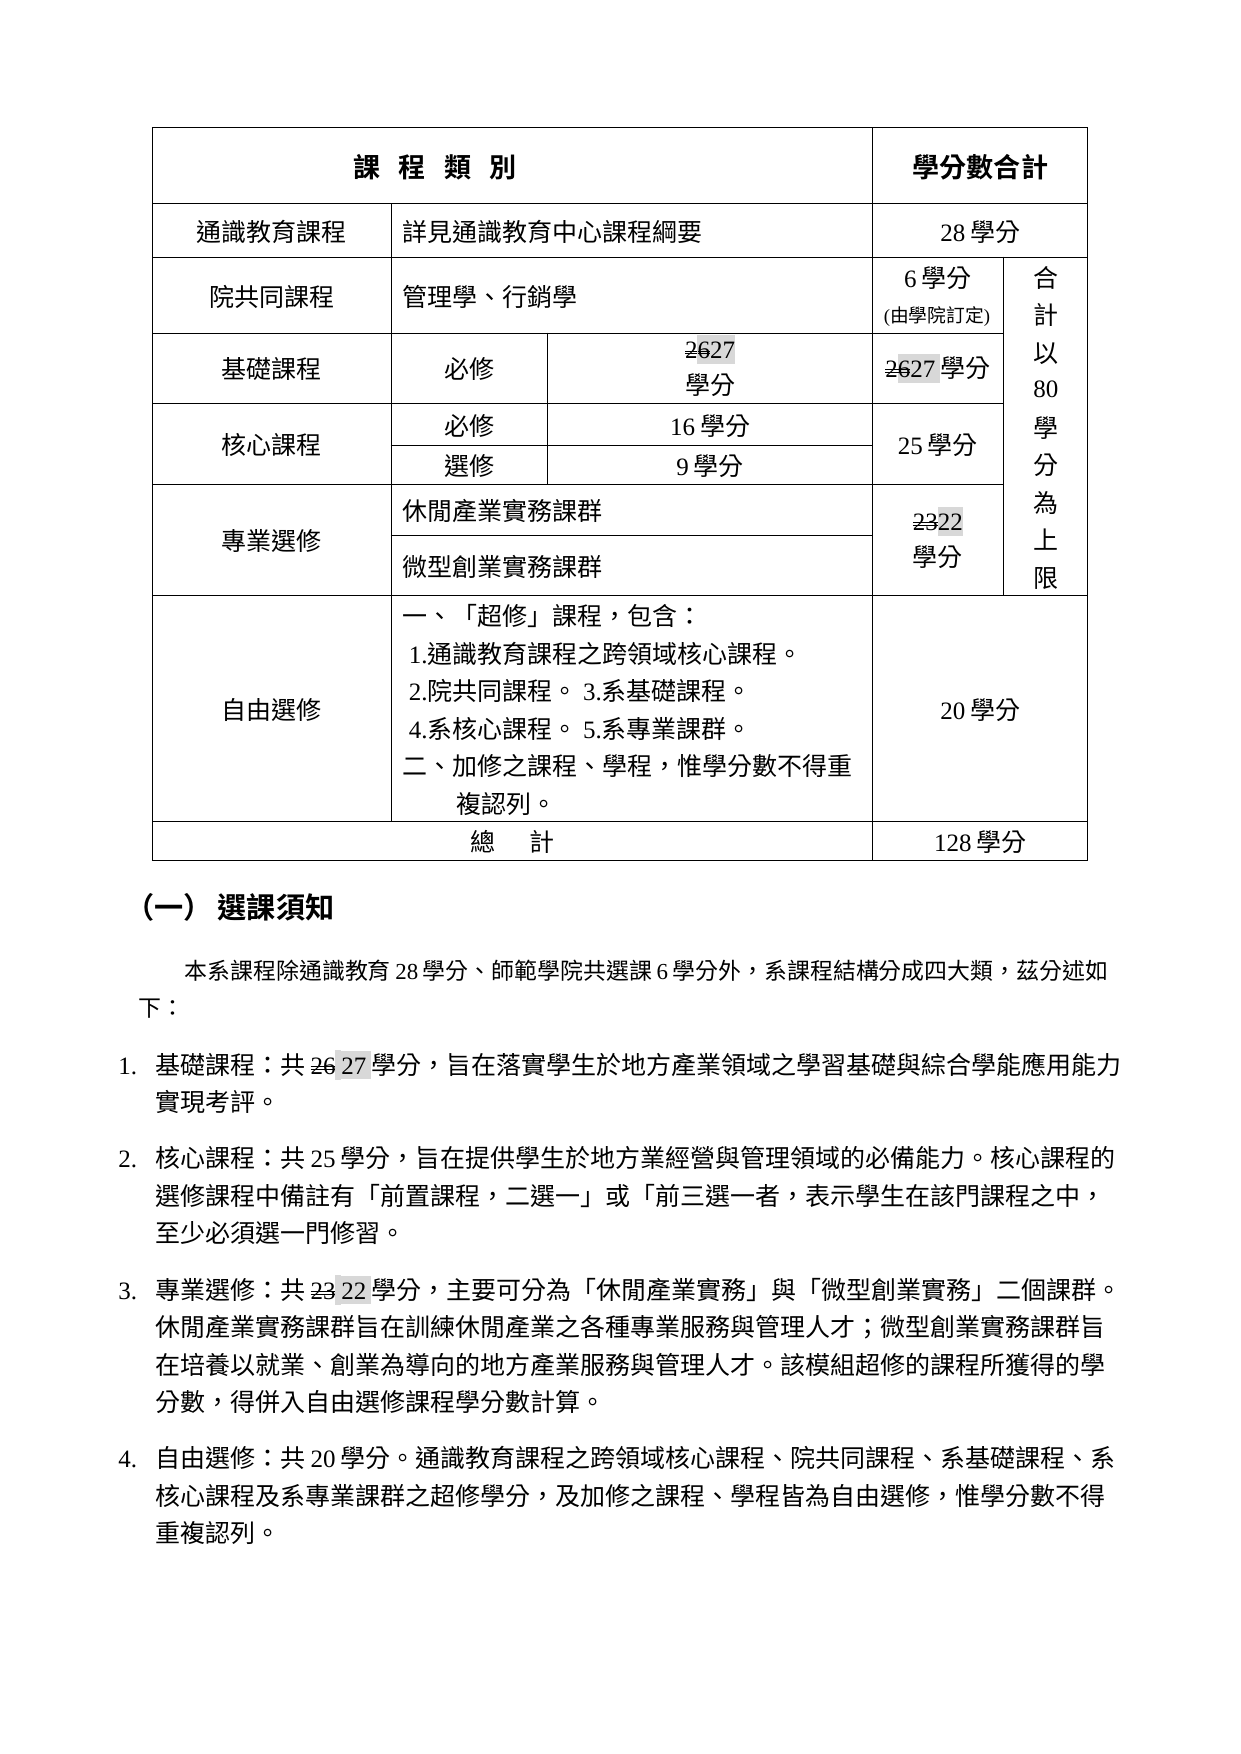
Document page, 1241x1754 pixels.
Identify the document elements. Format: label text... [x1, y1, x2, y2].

list 專業選修：共23 22學分，主要可分為「休閒產業實務」與「微型創業實務」二個課群。休閒產業實務課群旨在訓練休閒產業之各種專業服務與管理人才；微型創業實務課群旨在培養以就業、創業為導向的地方產業服務與管理人才。該模組超修的課程所獲得的學分數，得併入自由選修課程學分數計算。 [118, 1269, 1122, 1419]
table_cell 28學分 [873, 204, 1087, 257]
table_header 課 程 類 別 [153, 128, 872, 203]
table_cell 必修 [392, 334, 547, 402]
table_cell 9學分 [548, 446, 872, 483]
table_cell 合 計 以 80 學 分 為 上 限 [1004, 258, 1087, 595]
table_cell 微型創業實務課群 [392, 536, 872, 595]
table_cell 128學分 [873, 822, 1087, 860]
table_cell 25學分 [873, 404, 1003, 483]
table_header 學分數合計 [873, 128, 1087, 203]
table_cell 通識教育課程 [153, 204, 391, 257]
list 選課須知 [125, 868, 1122, 943]
table_cell 休閒產業實務課群 [392, 485, 872, 535]
table_cell 必修 [392, 404, 547, 445]
table_cell 核心課程 [153, 404, 391, 483]
table_cell 基礎課程 [153, 334, 391, 402]
table_cell 自由選修 [153, 596, 391, 821]
table_cell 總 計 [153, 822, 872, 860]
table_cell 2627 學分 [548, 334, 872, 402]
table_cell 2627學分 [873, 334, 1003, 402]
table_cell 選修 [392, 446, 547, 483]
table_cell 專業選修 [153, 485, 391, 595]
list 核心課程：共25學分，旨在提供學生於地方業經營與管理領域的必備能力。核心課程的選修課程中備註有「前置課程，二選一」或「前三選一者，表示學生在該門課程之中，至少必須選一門修習。 [118, 1138, 1122, 1251]
table_cell 管理學、行銷學 [392, 258, 872, 333]
table_cell 詳見通識教育中心課程綱要 [392, 204, 872, 257]
table_cell 院共同課程 [153, 258, 391, 333]
list 基礎課程：共26 27學分，旨在落實學生於地方產業領域之學習基礎與綜合學能應用能力實現考評。 [118, 1044, 1122, 1119]
table_cell 2322 學分 [873, 485, 1003, 595]
list 自由選修：共20學分。通識教育課程之跨領域核心課程、院共同課程、系基礎課程、系核心課程及系專業課群之超修學分，及加修之課程、學程皆為自由選修，惟學分數不得重複認列。 [118, 1438, 1122, 1551]
table_cell 一、「超修」課程，包含： 1.通識教育課程之跨領域核心課程。 2.院共同課程。 3.系基礎課程。 4.系核心課程。 5.系專業課群。 二、加修之課程、學程，惟學分數不得重複認列。 [392, 596, 872, 821]
table_cell 6學分 (由學院訂定) [873, 258, 1003, 333]
table_cell 16學分 [548, 404, 872, 445]
table_cell 20學分 [873, 596, 1087, 821]
list 本系課程除通識教育28學分、師範學院共選課6學分外，系課程結構分成四大類，茲分述如下： [138, 951, 1122, 1026]
